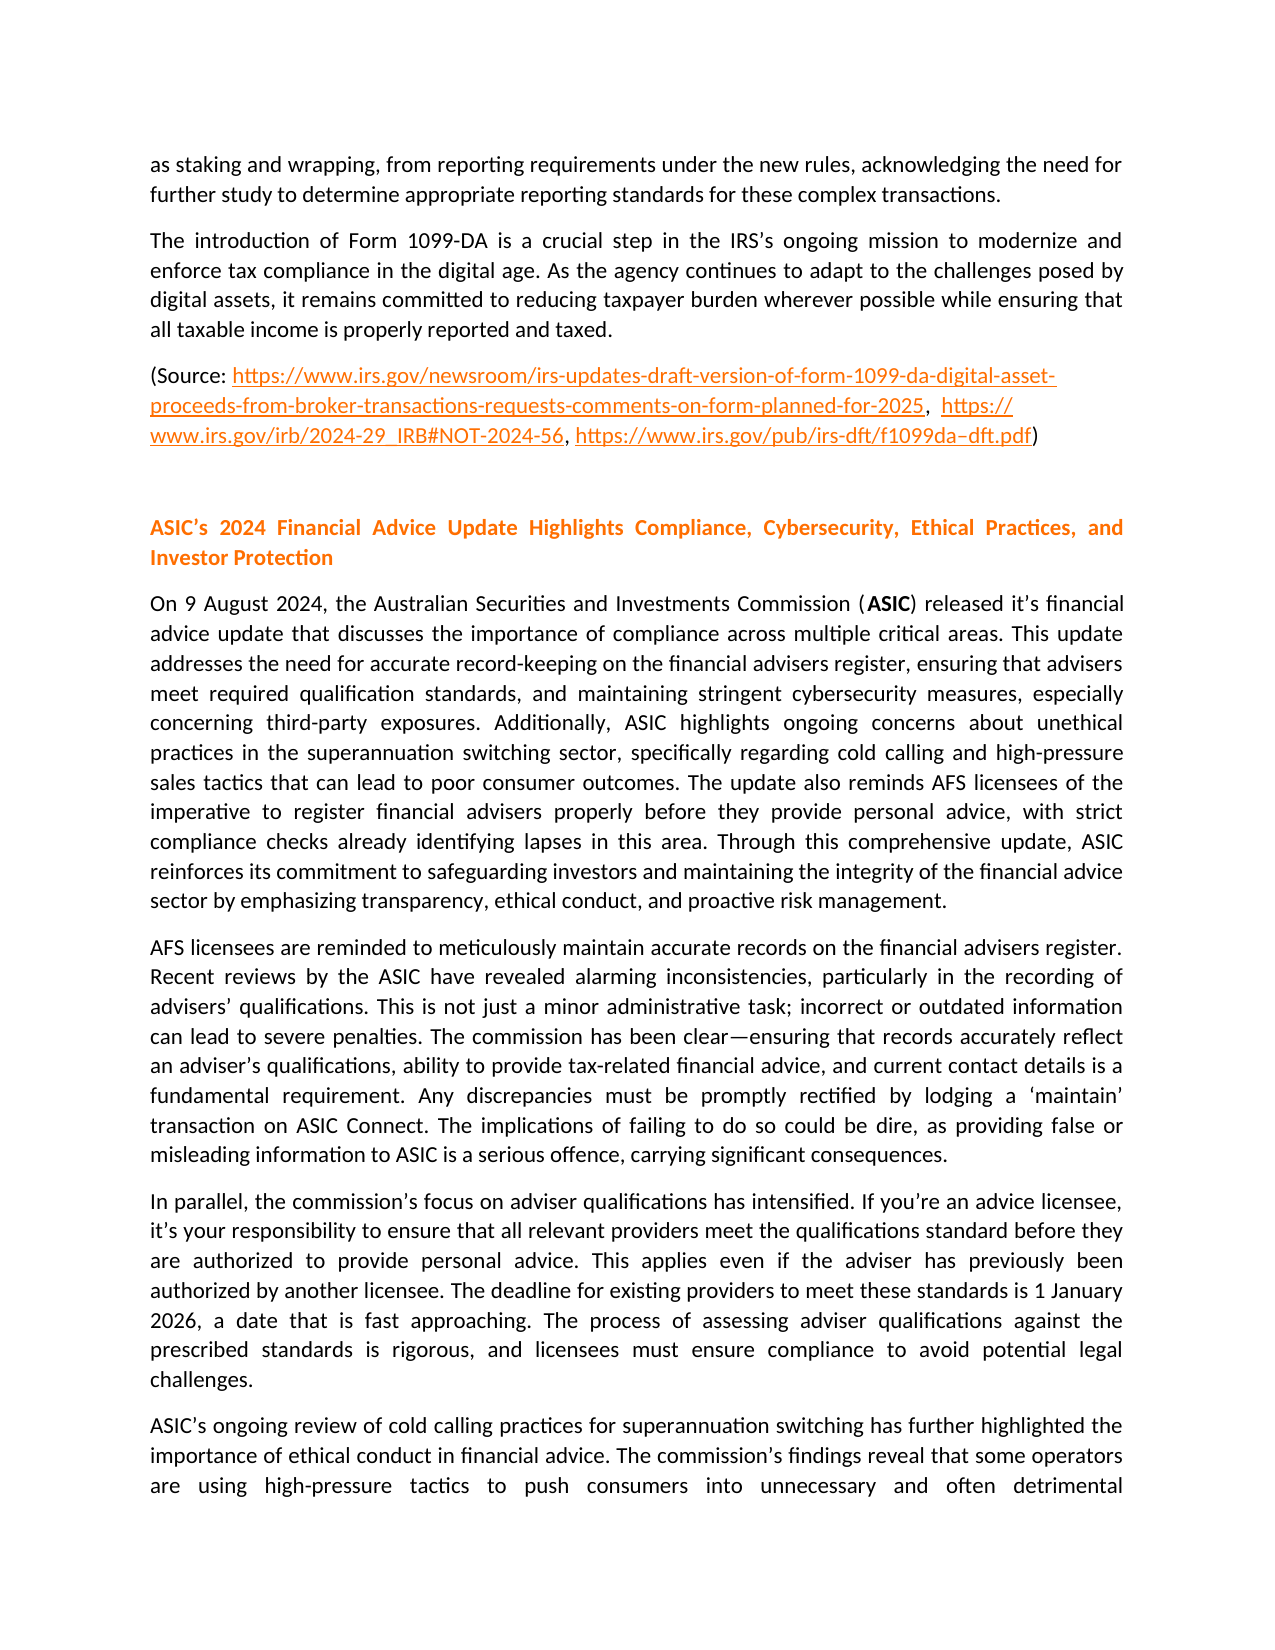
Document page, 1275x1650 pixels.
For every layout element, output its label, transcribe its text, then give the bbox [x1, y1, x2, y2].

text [150, 150, 1125, 208]
text In parallel, the commission’s focus on adviser qualifications has intensified. If you’re an advice licensee, it’s your responsibility to ensure that all relevant providers meet the qualifications standard before they are authorized to provide personal advice. This applies even if the adviser has previously been authorized by another licensee. The deadline for existing providers to meet these standards is 1 January 2026, a date that is fast approaching. The process of assessing adviser qualifications against the prescribed standards is rigorous, and licensees must ensure compliance to avoid potential legal challenges. [150, 1187, 1125, 1393]
text AFS licensees are reminded to meticulously maintain accurate records on the financial advisers register. Recent reviews by the ASIC have revealed alarming inconsistencies, particularly in the recording of advisers’ qualifications. This is not just a minor administrative task; incorrect or outdated information can lead to severe penalties. The commission has been clear—ensuring that records accurately reflect an adviser’s qualifications, ability to provide tax-related financial advice, and current contact details is a fundamental requirement. Any discrepancies must be promptly rectified by lodging a ‘maintain’ transaction on ASIC Connect. The implications of failing to do so could be dire, as providing false or misleading information to ASIC is a serious offence, carrying significant consequences. [150, 933, 1125, 1169]
text On 9 August 2024, the Australian Securities and Investments Commission (ASIC) released it’s financial advice update that discusses the importance of compliance across multiple critical areas. This update addresses the need for accurate record-keeping on the financial advisers register, ensuring that advisers meet required qualification standards, and maintaining stringent cybersecurity measures, especially concerning third-party exposures. Additionally, ASIC highlights ongoing concerns about unethical practices in the superannuation switching sector, specifically regarding cold calling and high-pressure sales tactics that can lead to poor consumer outcomes. The update also reminds AFS licensees of the imperative to register financial advisers properly before they provide personal advice, with strict compliance checks already identifying lapses in this area. Through this comprehensive update, ASIC reinforces its commitment to safeguarding investors and maintaining the integrity of the financial advice sector by emphasizing transparency, ethical conduct, and proactive risk management. [150, 589, 1125, 914]
text (Source: https://www.irs.gov/newsroom/irs-updates-draft-version-of-form-1099-da-digital-asset-proceeds-from-broker-transactions-requests-comments-on-form-planned-for-2025, https://www.irs.gov/irb/2024-29_IRB#NOT-2024-56, https://www.irs.gov/pub/irs-dft/f1099da–dft.pdf) [150, 361, 1125, 449]
text The introduction of Form 1099-DA is a crucial step in the IRS’s ongoing mission to modernize and enforce tax compliance in the digital age. As the agency continues to adapt to the challenges posed by digital assets, it remains committed to reducing taxpayer burden wherever possible while ensuring that all taxable income is properly reported and taxed. [150, 226, 1125, 343]
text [150, 1411, 1125, 1499]
text ASIC’s 2024 Financial Advice Update Highlights Compliance, Cybersecurity, Ethical Practices, and Investor Protection [150, 513, 1125, 571]
